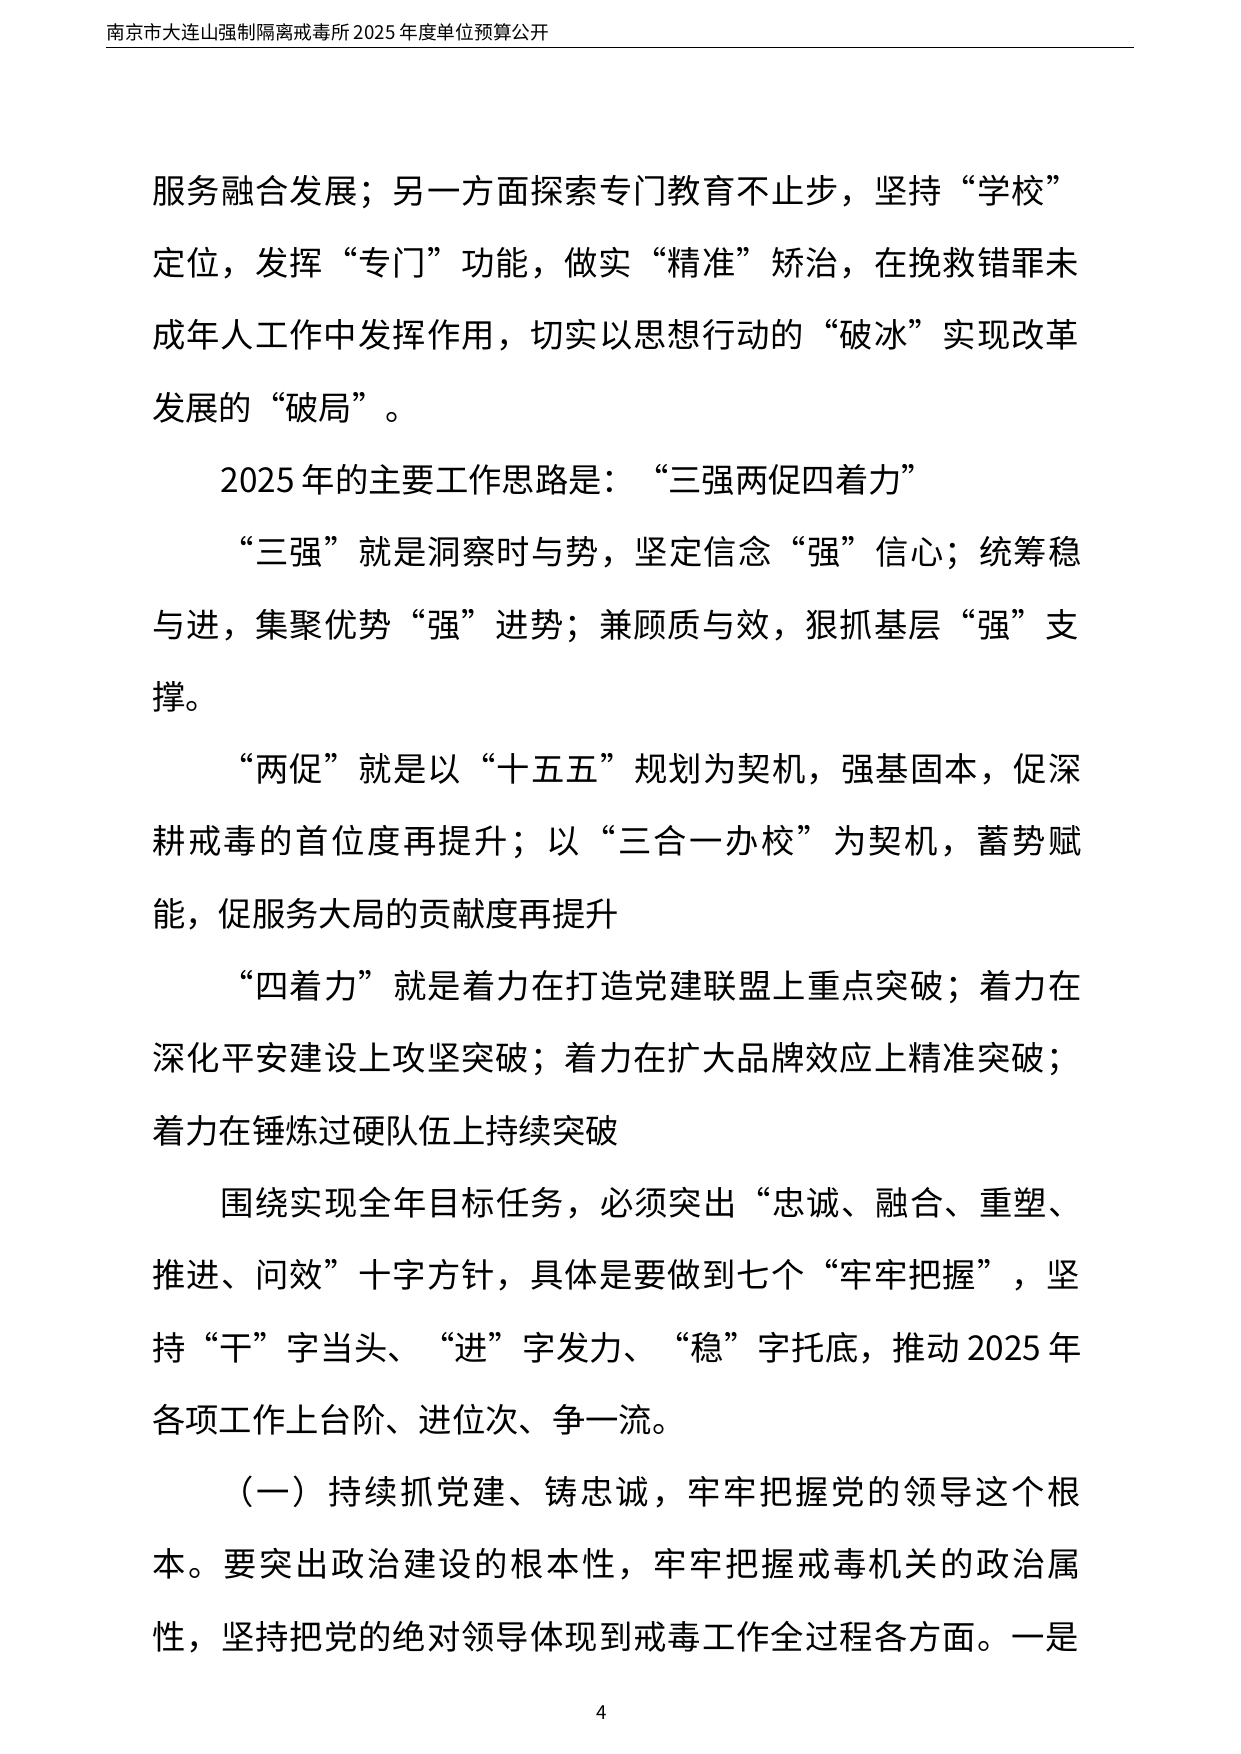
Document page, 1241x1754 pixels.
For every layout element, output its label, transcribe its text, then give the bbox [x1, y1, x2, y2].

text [152, 164, 1081, 430]
text 围绕实现全年目标任务，必须突出“忠诚、融合、重塑、推进、问效”十字方针，具体是要做到七个“牢牢把握”，坚持“干”字当头、“进”字发力、“稳”字托底，推动2025年各项工作上台阶、进位次、争一流。 [152, 1177, 1081, 1442]
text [152, 1466, 1081, 1659]
text 2025年的主要工作思路是：“三强两促四着力” [152, 454, 1081, 502]
text “两促”就是以“十五五”规划为契机，强基固本，促深耕戒毒的首位度再提升；以“三合一办校”为契机，蓄势赋能，促服务大局的贡献度再提升 [152, 743, 1081, 936]
text “四着力”就是着力在打造党建联盟上重点突破；着力在深化平安建设上攻坚突破；着力在扩大品牌效应上精准突破；着力在锤炼过硬队伍上持续突破 [152, 960, 1081, 1153]
text “三强”就是洞察时与势，坚定信念“强”信心；统筹稳与进，集聚优势“强”进势；兼顾质与效，狠抓基层“强”支撑。 [152, 526, 1081, 719]
